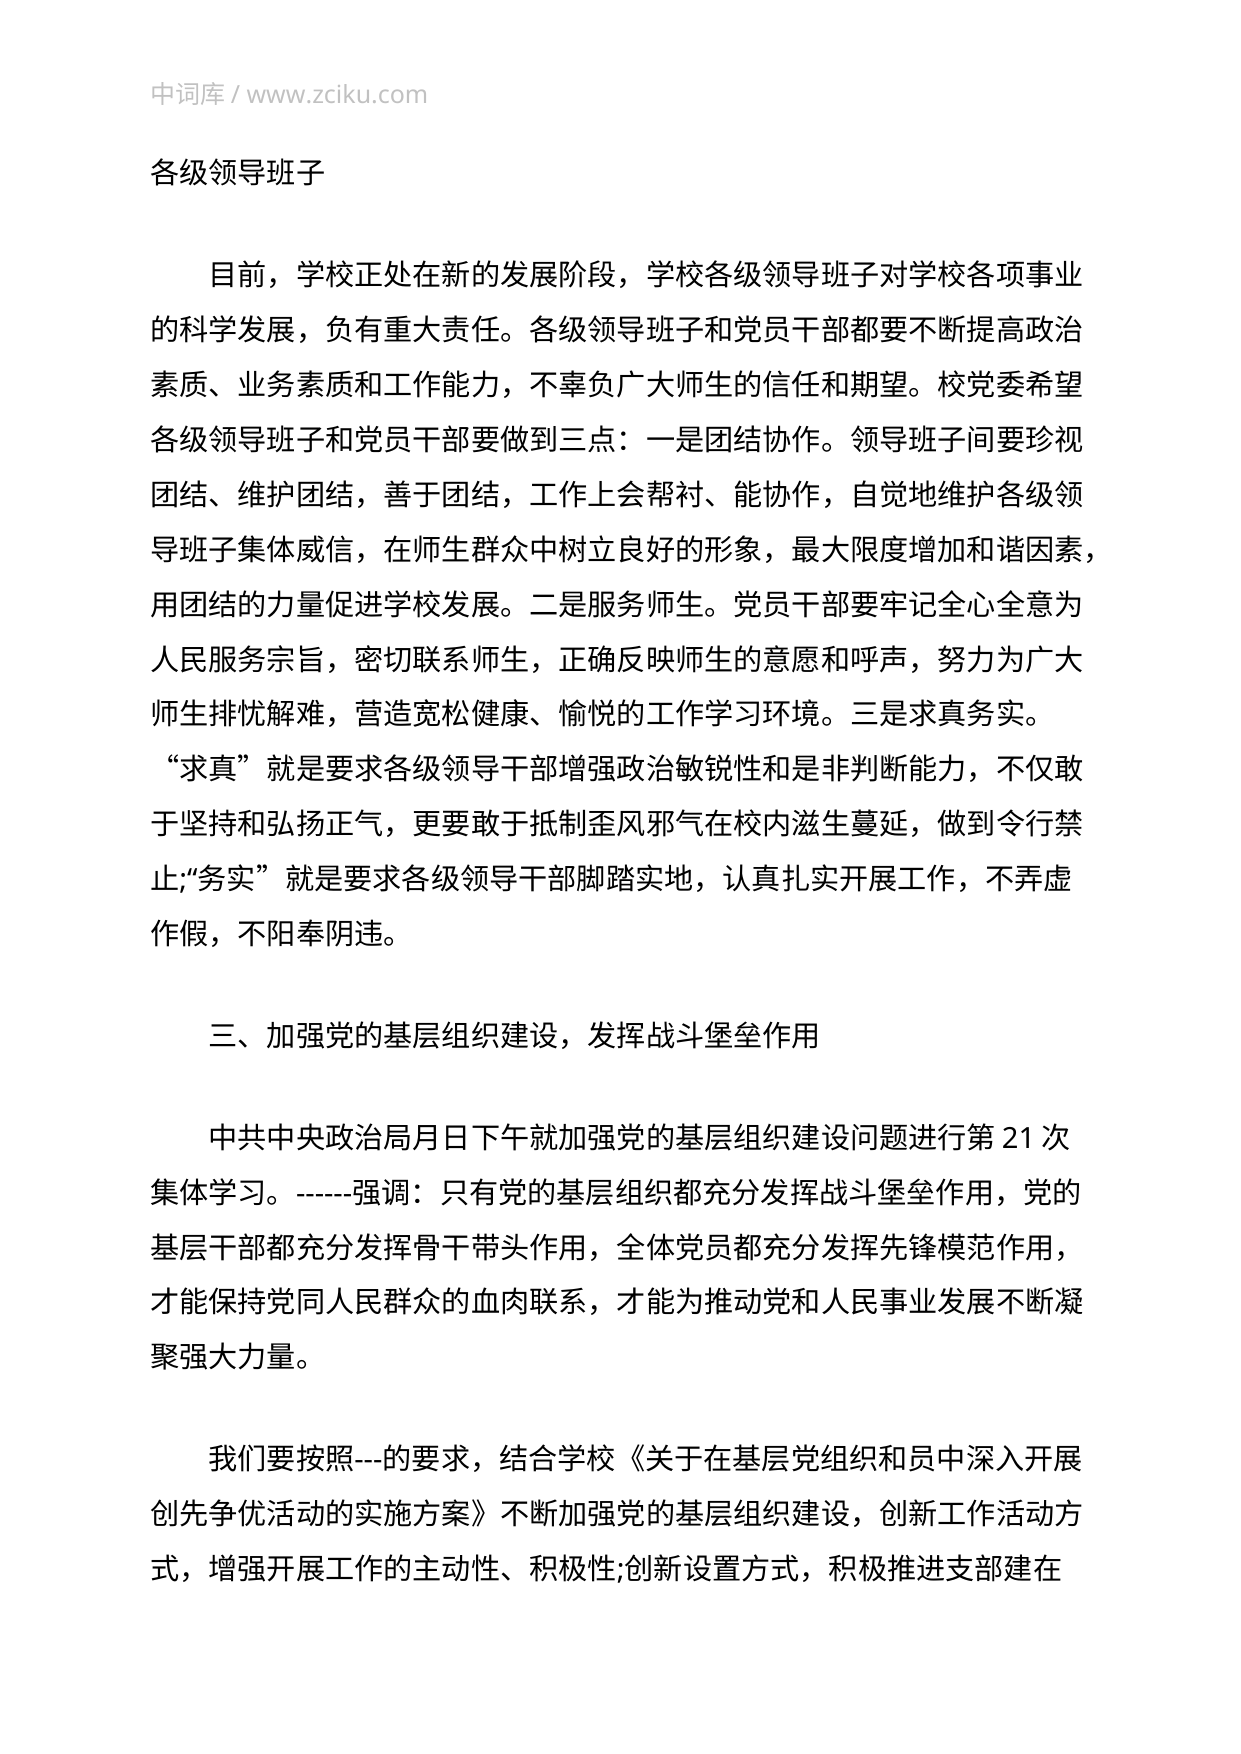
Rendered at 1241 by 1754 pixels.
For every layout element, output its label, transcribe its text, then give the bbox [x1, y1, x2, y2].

text 目前，学校正处在新的发展阶段，学校各级领导班子对学校各项事业的科学发展，负有重大责任。各级领导班子和党员干部都要不断提高政治素质、业务素质和工作能力，不辜负广大师生的信任和期望。校党委希望各级领导班子和党员干部要做到三点：一是团结协作。领导班子间要珍视团结、维护团结，善于团结，工作上会帮衬、能协作，自觉地维护各级领导班子集体威信，在师生群众中树立良好的形象，最大限度增加和谐因素，用团结的力量促进学校发展。二是服务师生。党员干部要牢记全心全意为人民服务宗旨，密切联系师生，正确反映师生的意愿和呼声，努力为广大师生排忧解难，营造宽松健康、愉悦的工作学习环境。三是求真务实。“求真”就是要求各级领导干部增强政治敏锐性和是非判断能力，不仅敢于坚持和弘扬正气，更要敢于抵制歪风邪气在校内滋生蔓延，做到令行禁止;“务实”就是要求各级领导干部脚踏实地，认真扎实开展工作，不弄虚作假，不阳奉阴违。 [150, 252, 1090, 953]
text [150, 1436, 1090, 1588]
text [150, 150, 1090, 192]
text 中共中央政治局月日下午就加强党的基层组织建设问题进行第21次集体学习。------强调：只有党的基层组织都充分发挥战斗堡垒作用，党的基层干部都充分发挥骨干带头作用，全体党员都充分发挥先锋模范作用，才能保持党同人民群众的血肉联系，才能为推动党和人民事业发展不断凝聚强大力量。 [150, 1114, 1090, 1376]
text 三、加强党的基层组织建设，发挥战斗堡垒作用 [150, 1012, 1090, 1055]
